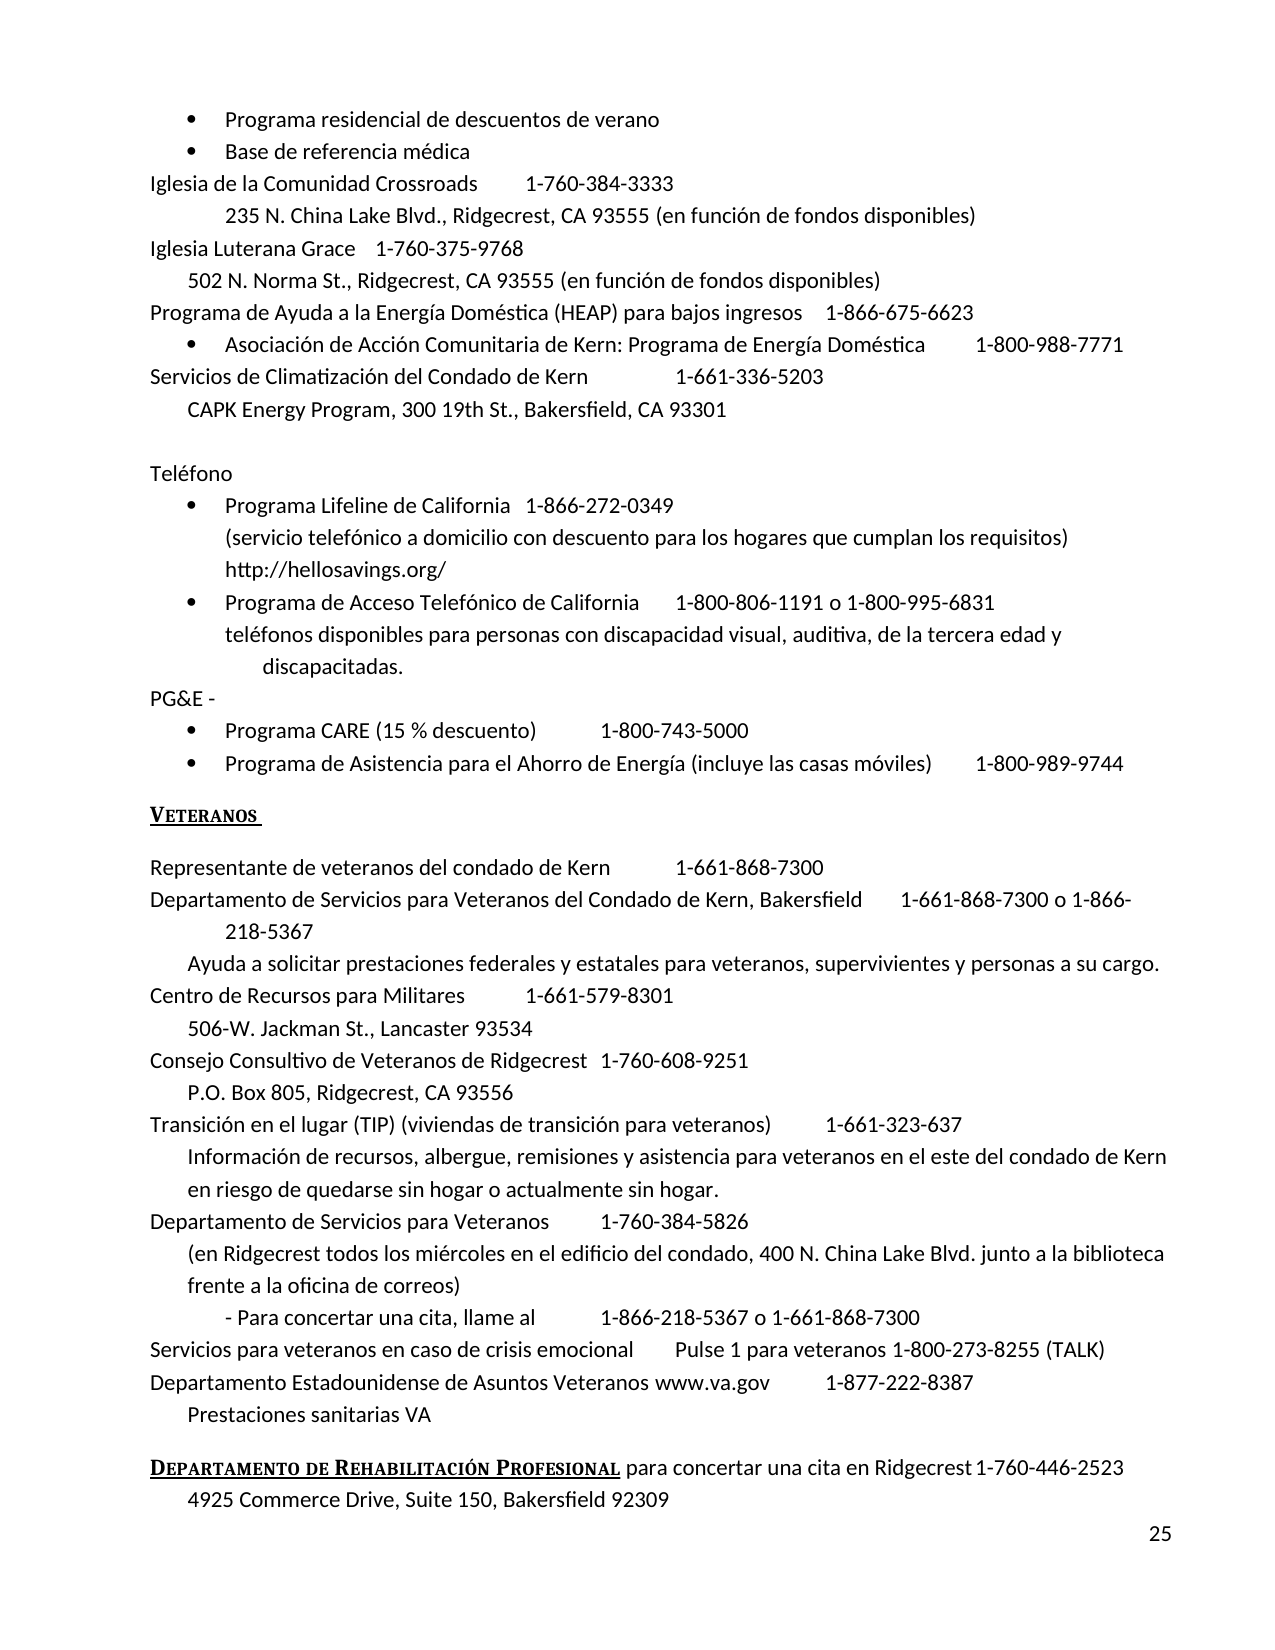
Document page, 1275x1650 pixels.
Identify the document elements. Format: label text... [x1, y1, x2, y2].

list Información de recursos, albergue, remisiones y asistencia para veteranos en el este del condado de Kern en riesgo de quedarse sin hogar o actualmente sin hogar. [150, 1142, 1172, 1203]
list Iglesia de la Comunidad Crossroads 1-760-384-3333 [150, 169, 1172, 197]
list Programa CARE (15 % descuento) 1-800-743-5000 [187, 717, 1172, 744]
list CAPK Energy Program, 300 19th St., Bakersfield, CA 93301 [150, 395, 1172, 423]
list - Para concertar una cita, llame al 1-866-218-5367 o 1-661-868-7300 [225, 1303, 1172, 1331]
list 502 N. Norma St., Ridgecrest, CA 93555 (en función de fondos disponibles) [187, 266, 1172, 294]
list Consejo Consultivo de Veteranos de Ridgecrest 1-760-608-9251 [150, 1046, 1172, 1074]
list Departamento Estadounidense de Asuntos Veteranos www.va.gov 1-877-222-8387 [150, 1368, 1172, 1396]
list 235 N. China Lake Blvd., Ridgecrest, CA 93555 (en función de fondos disponibles) [150, 202, 1172, 229]
list Teléfono [150, 459, 1172, 487]
list Iglesia Luterana Grace 1-760-375-9768 [150, 234, 1172, 262]
list (servicio telefónico a domicilio con descuento para los hogares que cumplan los requisitos) http://hellosavings.org/ [225, 523, 1172, 584]
list PG&E - [150, 684, 1172, 712]
list Asociación de Acción Comunitaria de Kern: Programa de Energía Doméstica 1-800-988-7771 [187, 330, 1172, 358]
list Servicios de Climatización del Condado de Kern 1-661-336-5203 [150, 362, 1172, 391]
list Departamento de Servicios para Veteranos del Condado de Kern, Bakersfield 1-661-868-7300 o 1-866-218-5367 [150, 885, 1172, 945]
list Programa de Acceso Telefónico de California 1-800-806-1191 o 1-800-995-6831 [187, 588, 1172, 616]
list Transición en el lugar (TIP) (viviendas de transición para veteranos) 1-661-323-637 [150, 1110, 1172, 1138]
subtitle Veteranos [150, 802, 1172, 828]
text 4925 Commerce Drive, Suite 150, Bakersfield 92309 [187, 1485, 1172, 1513]
list (en Ridgecrest todos los miércoles en el edificio del condado, 400 N. China Lake Blvd. junto a la biblioteca frente a la oficina de correos) [187, 1239, 1172, 1299]
list Programa residencial de descuentos de verano [187, 105, 1172, 133]
list Programa de Asistencia para el Ahorro de Energía (incluye las casas móviles) 1-800-989-9744 [187, 749, 1172, 777]
list Departamento de Servicios para Veteranos 1-760-384-5826 [150, 1207, 1172, 1235]
list Centro de Recursos para Militares 1-661-579-8301 [150, 982, 1172, 1009]
list Programa de Ayuda a la Energía Doméstica (HEAP) para bajos ingresos 1-866-675-6623 [150, 298, 1172, 326]
list Representante de veteranos del condado de Kern 1-661-868-7300 [150, 853, 1172, 881]
list 506-W. Jackman St., Lancaster 93534 [187, 1014, 1172, 1042]
list Ayuda a solicitar prestaciones federales y estatales para veteranos, supervivientes y personas a su cargo. [150, 949, 1172, 977]
list P.O. Box 805, Ridgecrest, CA 93556 [187, 1078, 1172, 1106]
list Base de referencia médica [187, 137, 1172, 165]
list Programa Lifeline de California 1-866-272-0349 [187, 491, 1172, 519]
list Prestaciones sanitarias VA [187, 1400, 1172, 1428]
list Servicios para veteranos en caso de crisis emocional Pulse 1 para veteranos 1-800-273-8255 (TALK) [150, 1336, 1172, 1364]
list teléfonos disponibles para personas con discapacidad visual, auditiva, de la tercera edad y discapacitadas. [225, 620, 1172, 680]
subtitle Departamento de Rehabilitación Profesional para concertar una cita en Ridgecrest 1-760-446-2523 [150, 1453, 1172, 1481]
